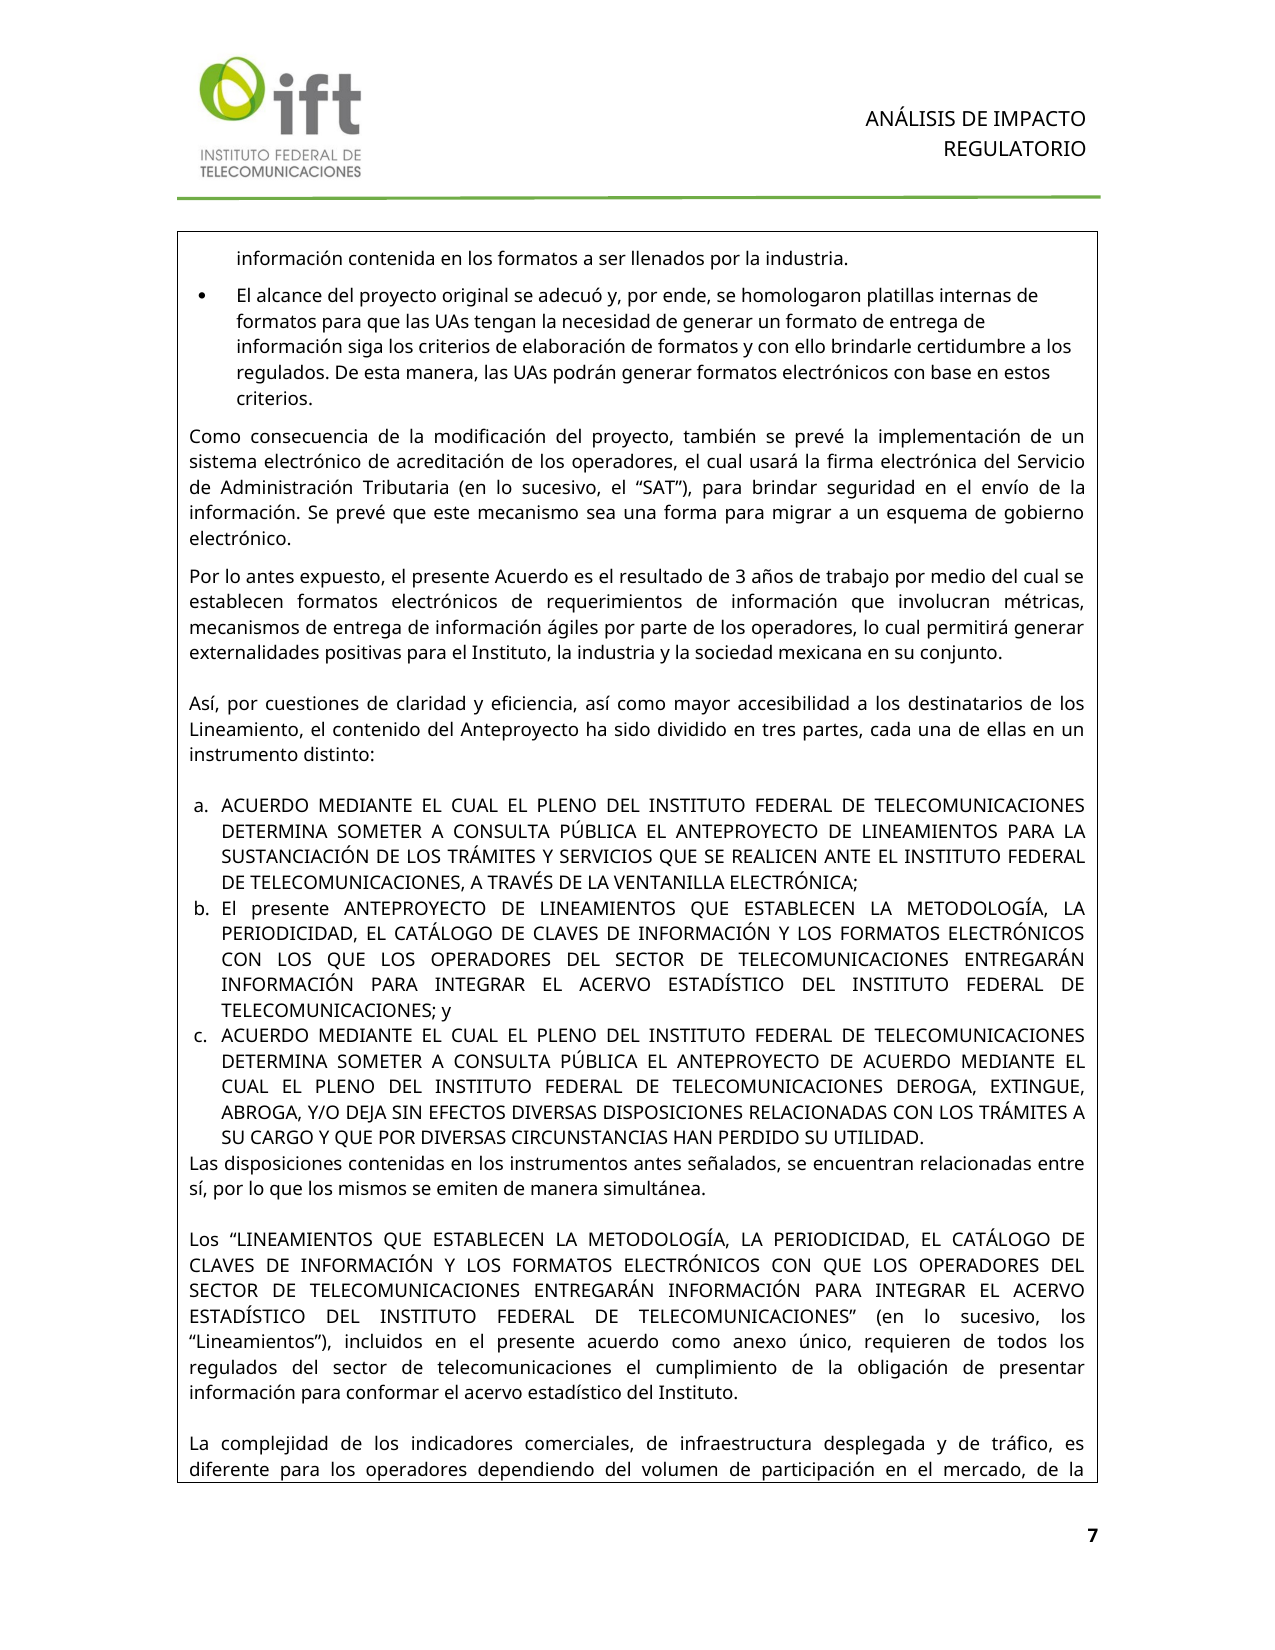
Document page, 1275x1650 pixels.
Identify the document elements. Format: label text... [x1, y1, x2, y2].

picture [177, 52, 390, 196]
